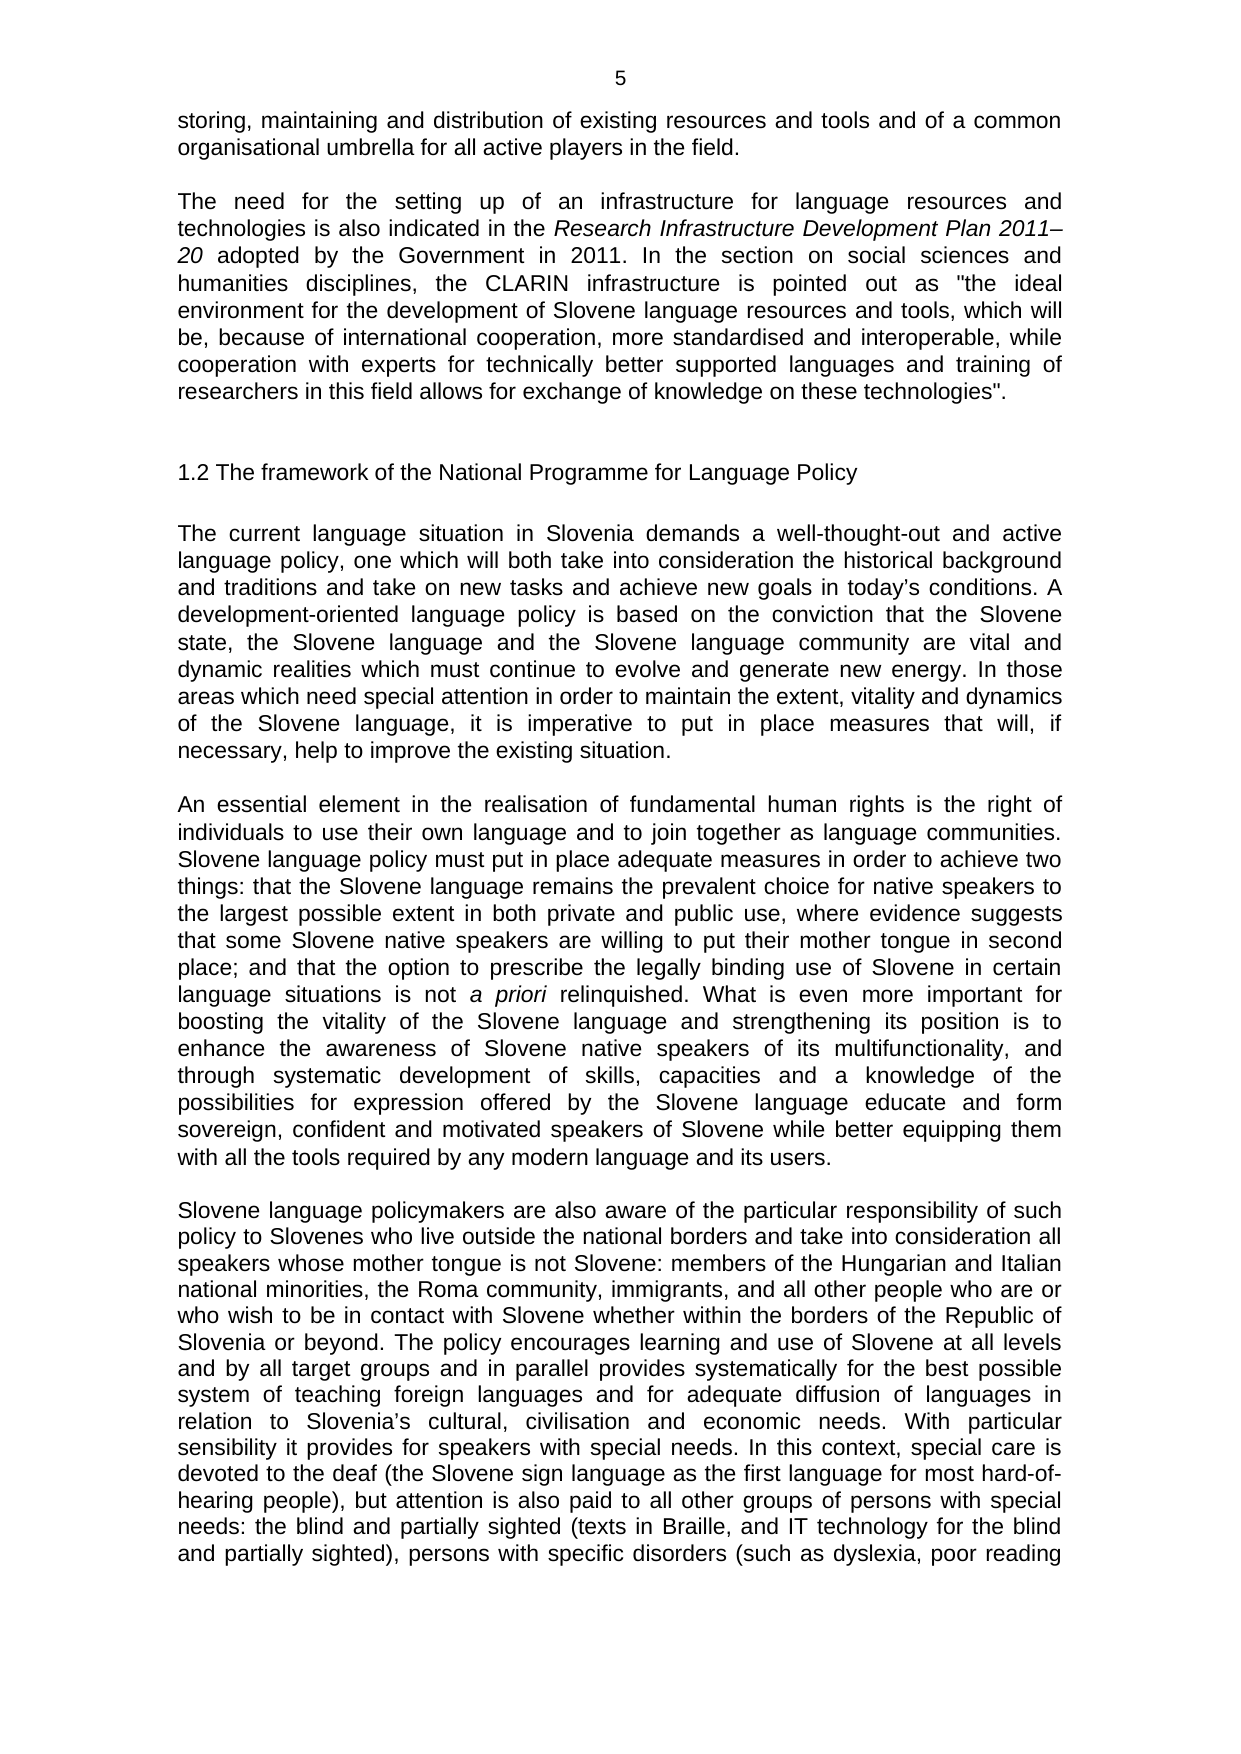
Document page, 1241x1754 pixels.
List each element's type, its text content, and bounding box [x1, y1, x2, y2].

text The current language situation in Slovenia demands a well-thought-out and active language policy, one which will both take into consideration the historical background and traditions and take on new tasks and achieve new goals in today’s conditions. A development-oriented language policy is based on the conviction that the Slovene state, the Slovene language and the Slovene language community are vital and dynamic realities which must continue to evolve and generate new energy. In those areas which need special attention in order to maintain the extent, vitality and dynamics of the Slovene language, it is imperative to put in place measures that will, if necessary, help to improve the existing situation. [177, 519, 1063, 763]
text The need for the setting up of an infrastructure for language resources and technologies is also indicated in the Research Infrastructure Development Plan 2011–20 adopted by the Government in 2011. In the section on social sciences and humanities disciplines, the CLARIN infrastructure is pointed out as "the ideal environment for the development of Slovene language resources and tools, which will be, because of international cooperation, more standardised and interoperable, while cooperation with experts for technically better supported languages and training of researchers in this field allows for exchange of knowledge on these technologies". [177, 188, 1063, 404]
text An essential element in the realisation of fundamental human rights is the right of individuals to use their own language and to join together as language communities. Slovene language policy must put in place adequate measures in order to achieve two things: that the Slovene language remains the prevalent choice for native speakers to the largest possible extent in both private and public use, where evidence suggests that some Slovene native speakers are willing to put their mother tongue in second place; and that the option to prescribe the legally binding use of Slovene in certain language situations is not a priori relinquished. What is even more important for boosting the vitality of the Slovene language and strengthening its position is to enhance the awareness of Slovene native speakers of its multifunctionality, and through systematic development of skills, capacities and a knowledge of the possibilities for expression offered by the Slovene language educate and form sovereign, confident and motivated speakers of Slovene while better equipping them with all the tools required by any modern language and its users. [177, 791, 1063, 1170]
subtitle 1.2 The framework of the National Programme for Language Policy [177, 459, 1063, 486]
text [177, 106, 1063, 161]
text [177, 1197, 1063, 1566]
